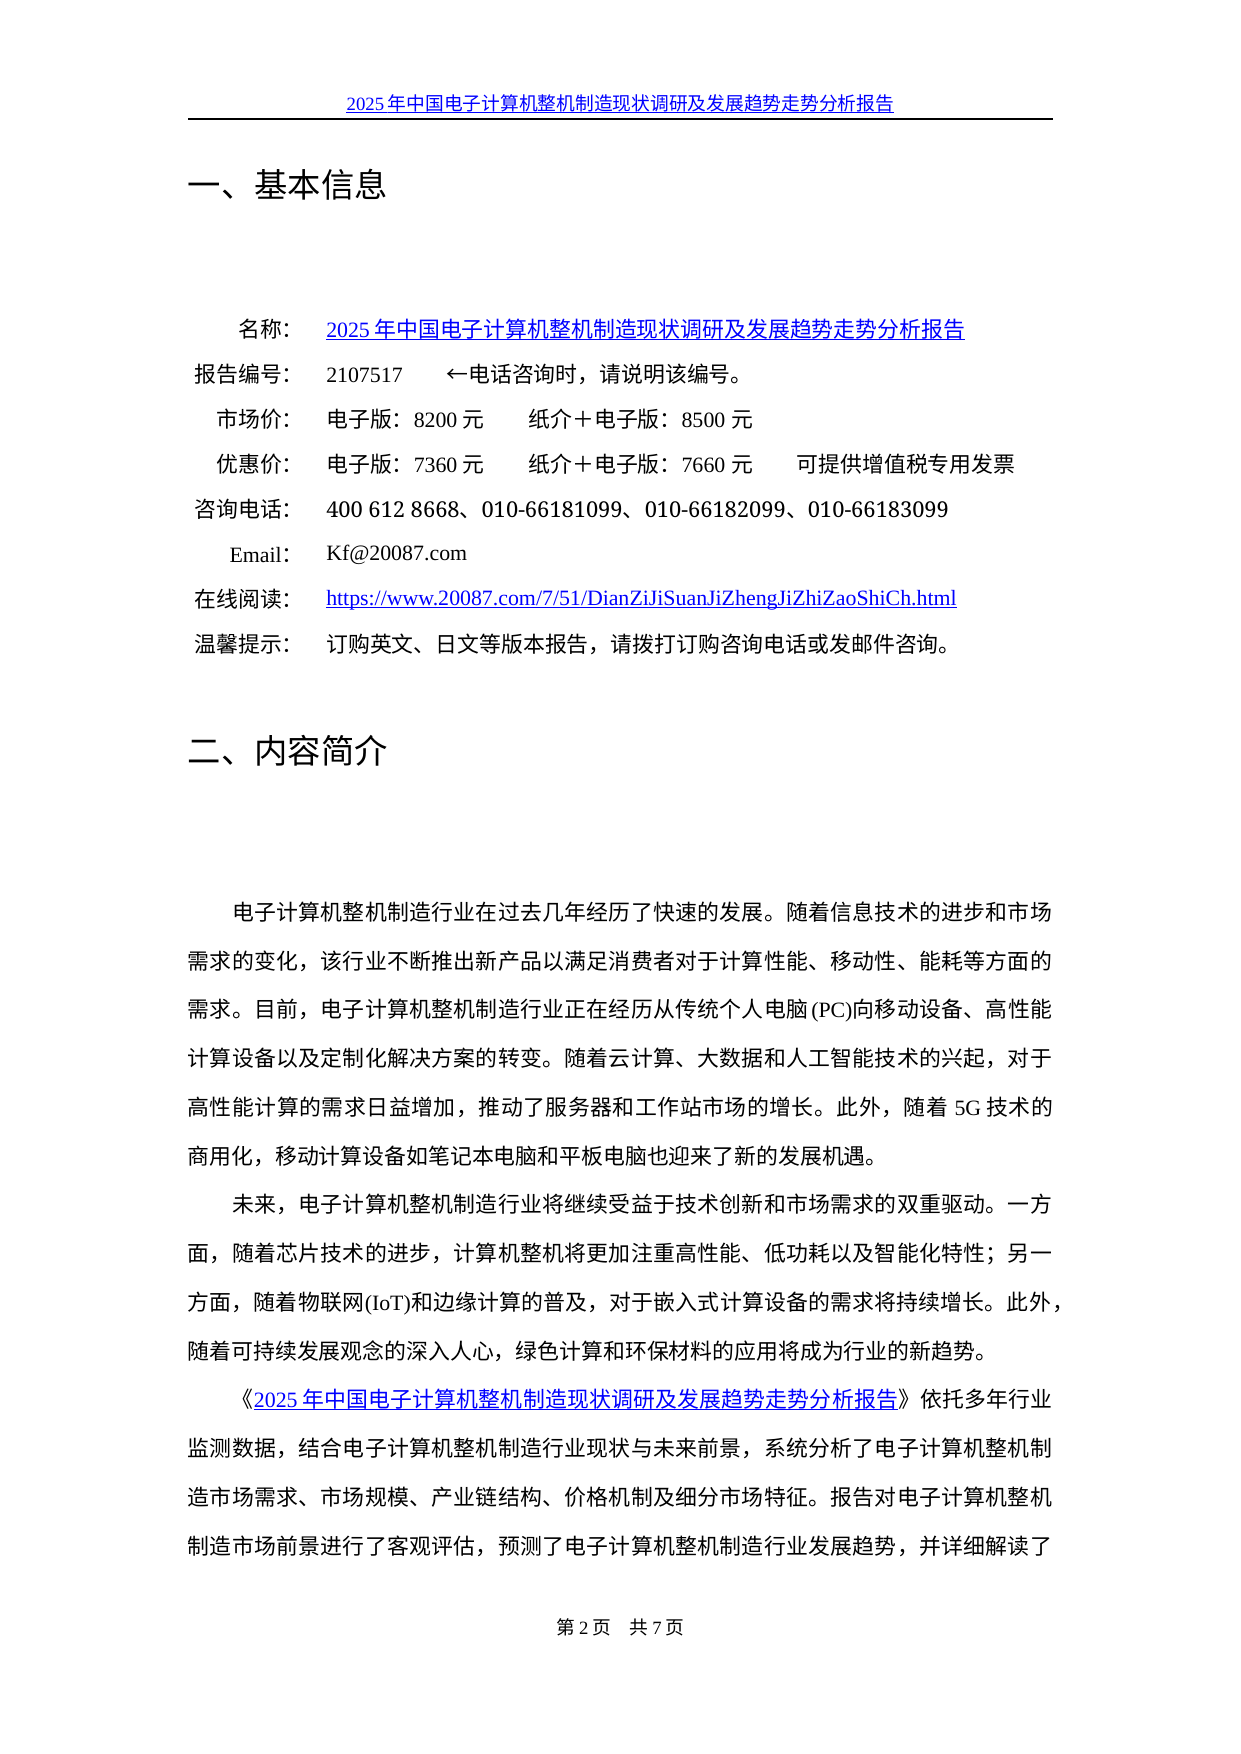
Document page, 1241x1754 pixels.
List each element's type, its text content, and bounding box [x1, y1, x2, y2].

table_cell 咨询电话： [167, 492, 315, 537]
table_cell [315, 582, 1073, 627]
table_cell 电子版：8200 元 纸介＋电子版：8500 元 [315, 402, 1073, 447]
table_cell Email： [167, 537, 315, 582]
table_cell 温馨提示： [167, 627, 315, 672]
table_cell 报告编号： [167, 357, 315, 402]
title 二、内容简介 [187, 717, 1053, 782]
table_cell 市场价： [167, 402, 315, 447]
table_header 名称： [167, 312, 315, 357]
title 一、基本信息 [187, 150, 1053, 215]
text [187, 894, 1053, 1561]
table_cell 400 612 8668、010-66181099、010-66182099、010-66183099 [315, 492, 1073, 537]
table_cell Kf@20087.com [315, 537, 1073, 582]
table_cell 订购英文、日文等版本报告，请拨打订购咨询电话或发邮件咨询。 [315, 627, 1073, 672]
table_cell 2107517 ←电话咨询时，请说明该编号。 [315, 357, 1073, 402]
table_cell 电子版：7360 元 纸介＋电子版：7660 元 可提供增值税专用发票 [315, 447, 1073, 492]
table_header 2025年中国电子计算机整机制造现状调研及发展趋势走势分析报告 [315, 312, 1073, 357]
table_cell 优惠价： [167, 447, 315, 492]
table_cell 在线阅读： [167, 582, 315, 627]
